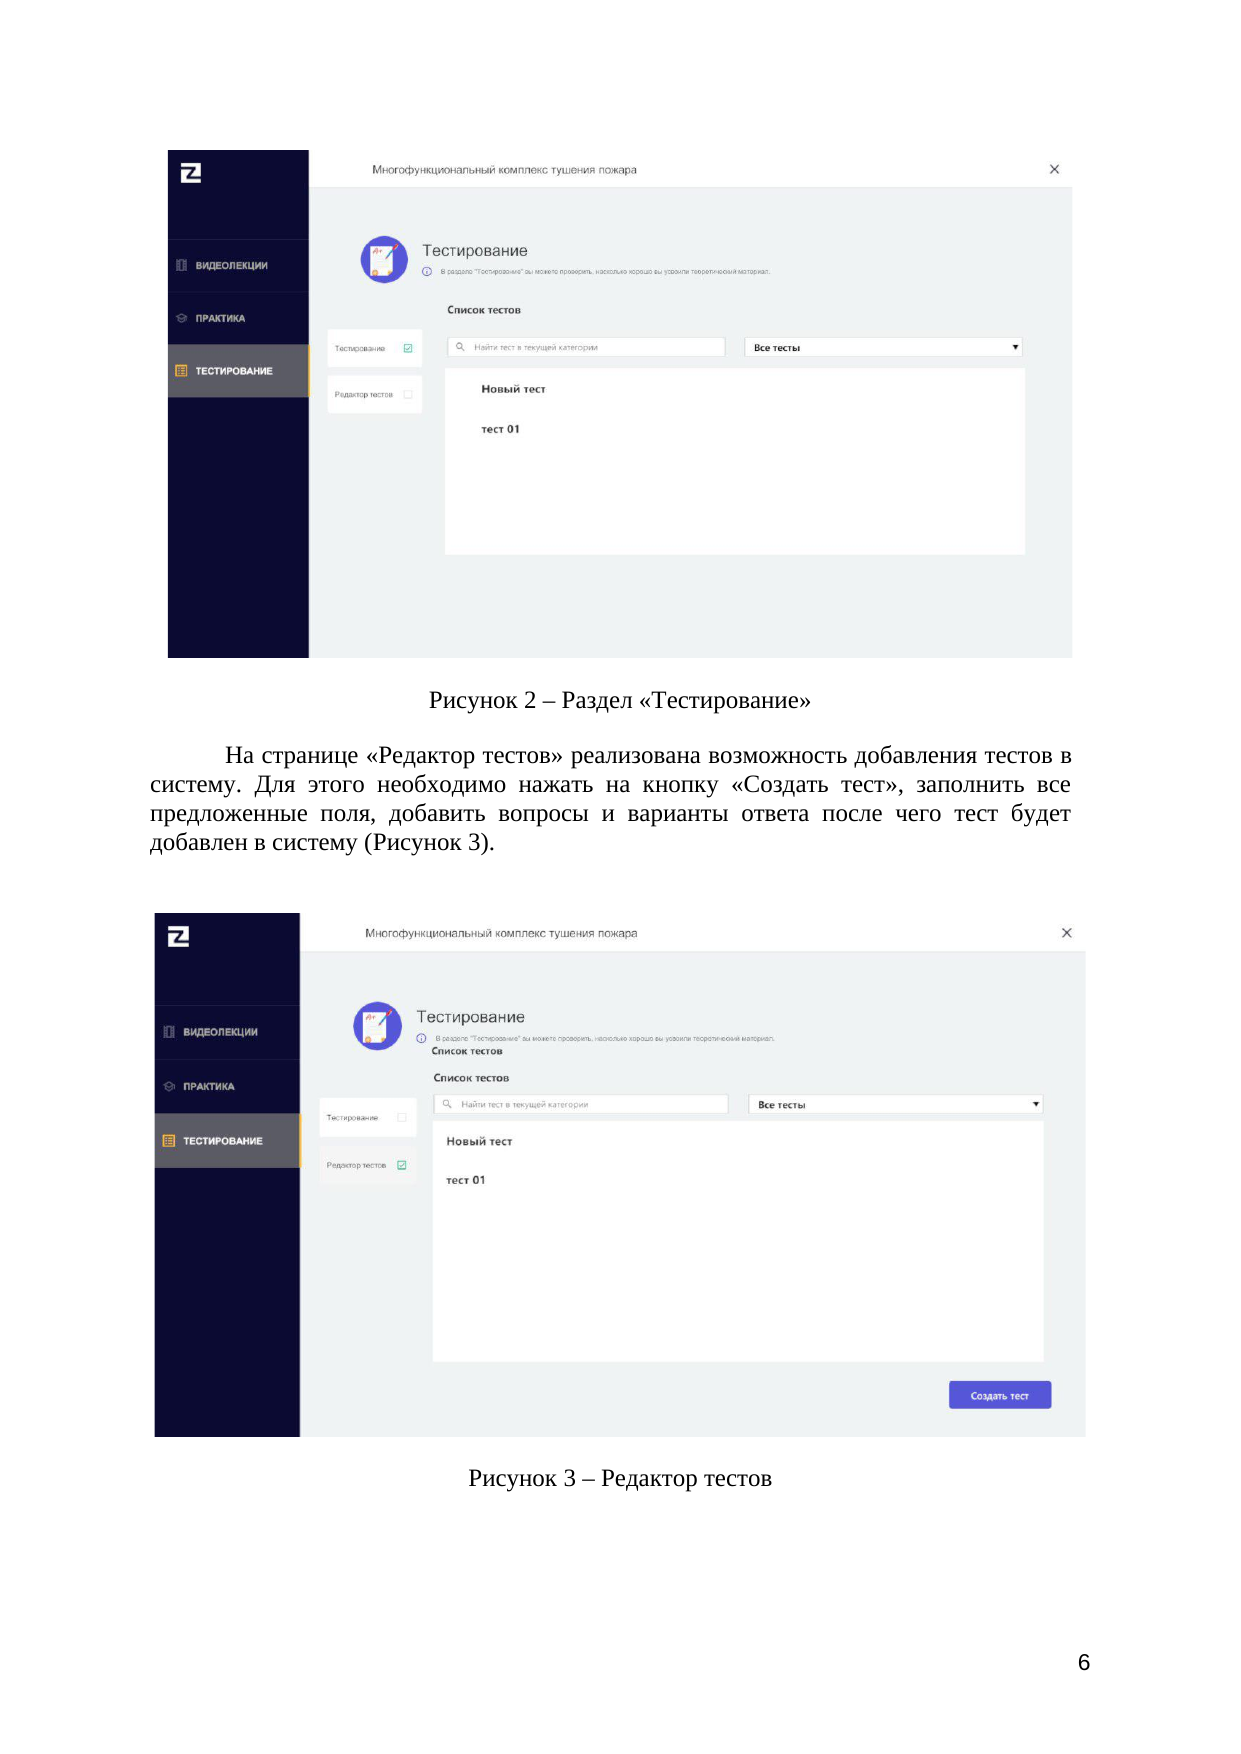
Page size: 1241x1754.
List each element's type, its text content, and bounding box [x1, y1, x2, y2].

text Рисунок 2 – Раздел «Тестирование» [150, 685, 1090, 713]
text Рисунок 3 – Редактор тестов [150, 1463, 1090, 1492]
picture [154, 913, 1086, 1437]
picture [167, 150, 1073, 658]
text На странице «Редактор тестов» реализована возможность добавления тестов в систему. Для этого необходимо нажать на кнопку «Создать тест», заполнить все предложенные поля, добавить вопросы и варианты ответа после чего тест будет добавлен в систему (Рисунок 3). [150, 740, 1072, 855]
